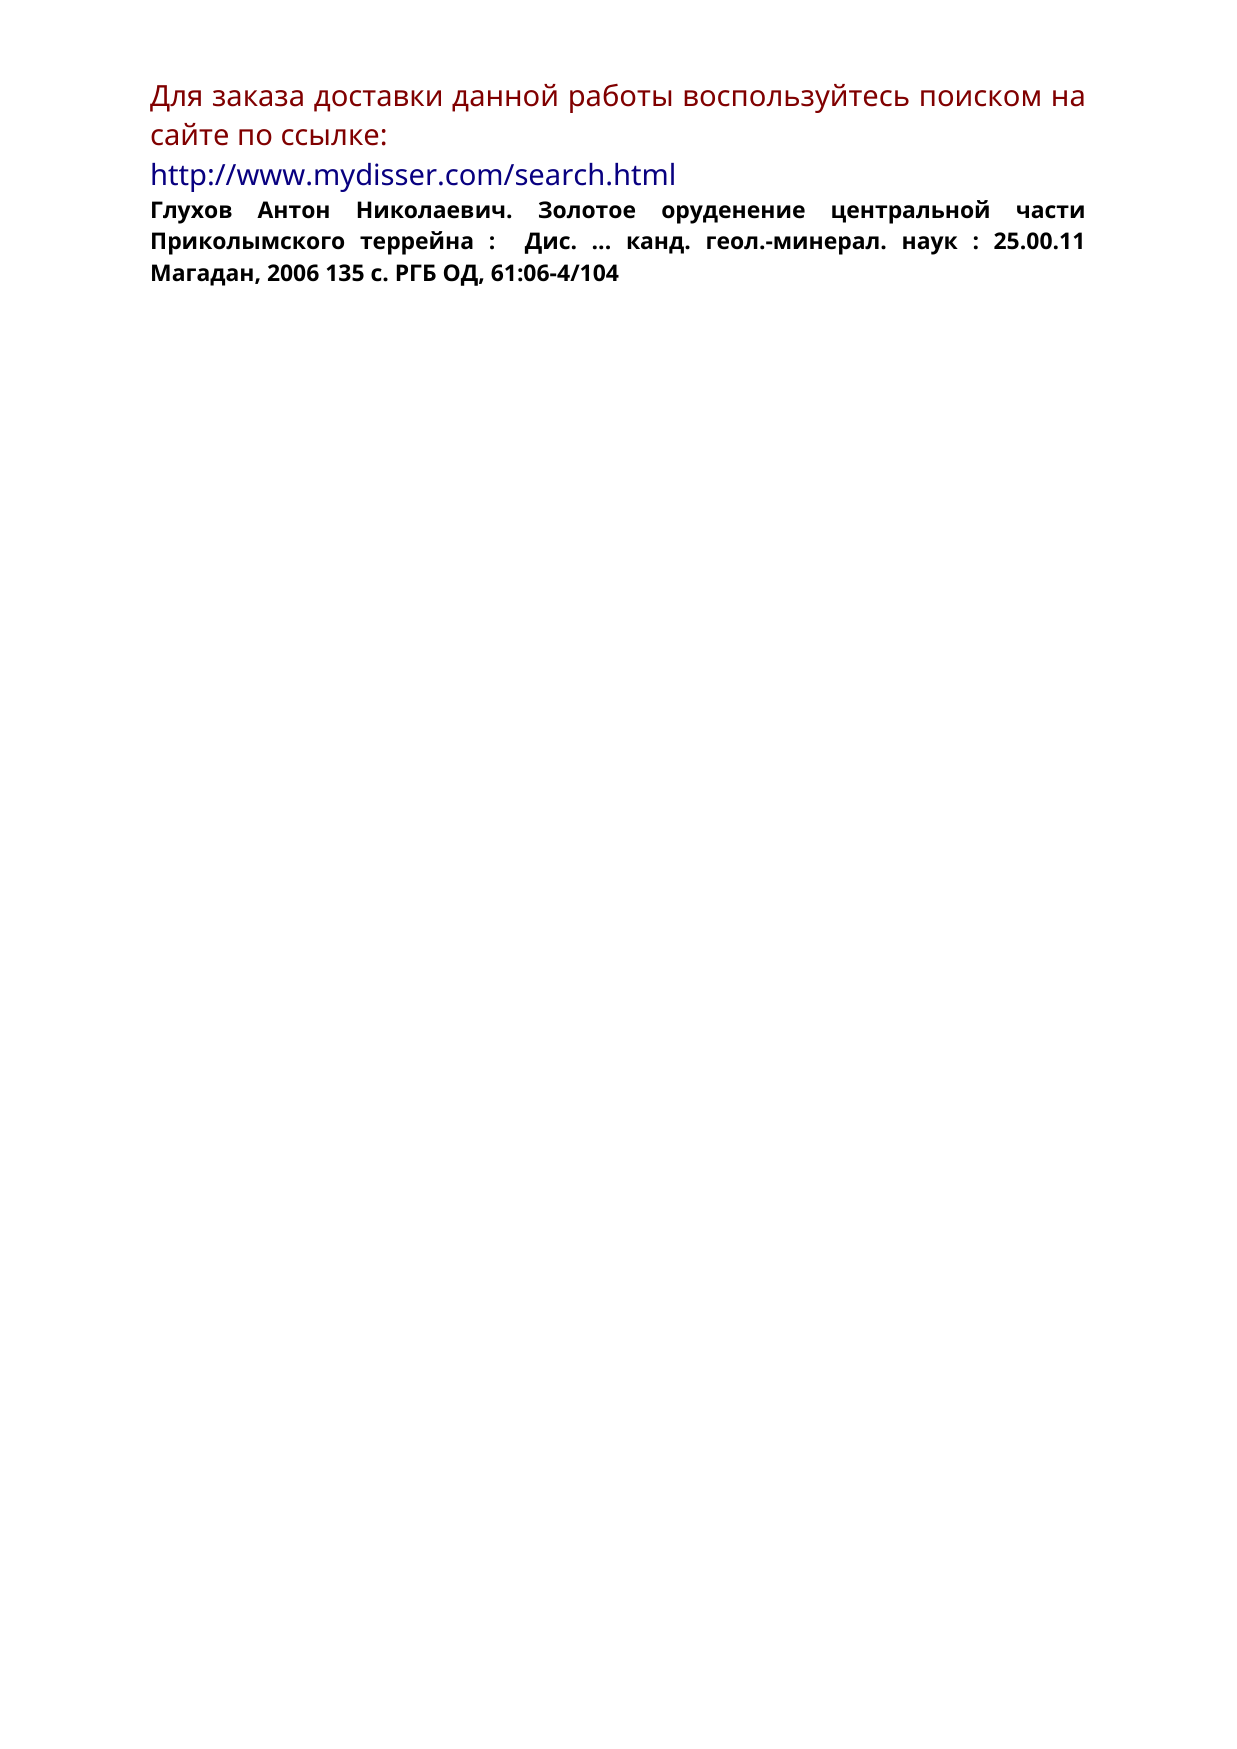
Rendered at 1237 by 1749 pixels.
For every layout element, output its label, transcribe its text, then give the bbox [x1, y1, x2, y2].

text Глухов Антон Николаевич. Золотое оруденение центральной части Приколымского террейна : Дис. ... канд. геол.-минерал. наук : 25.00.11 Магадан, 2006 135 с. РГБ ОД, 61:06-4/104 [150, 194, 1086, 288]
